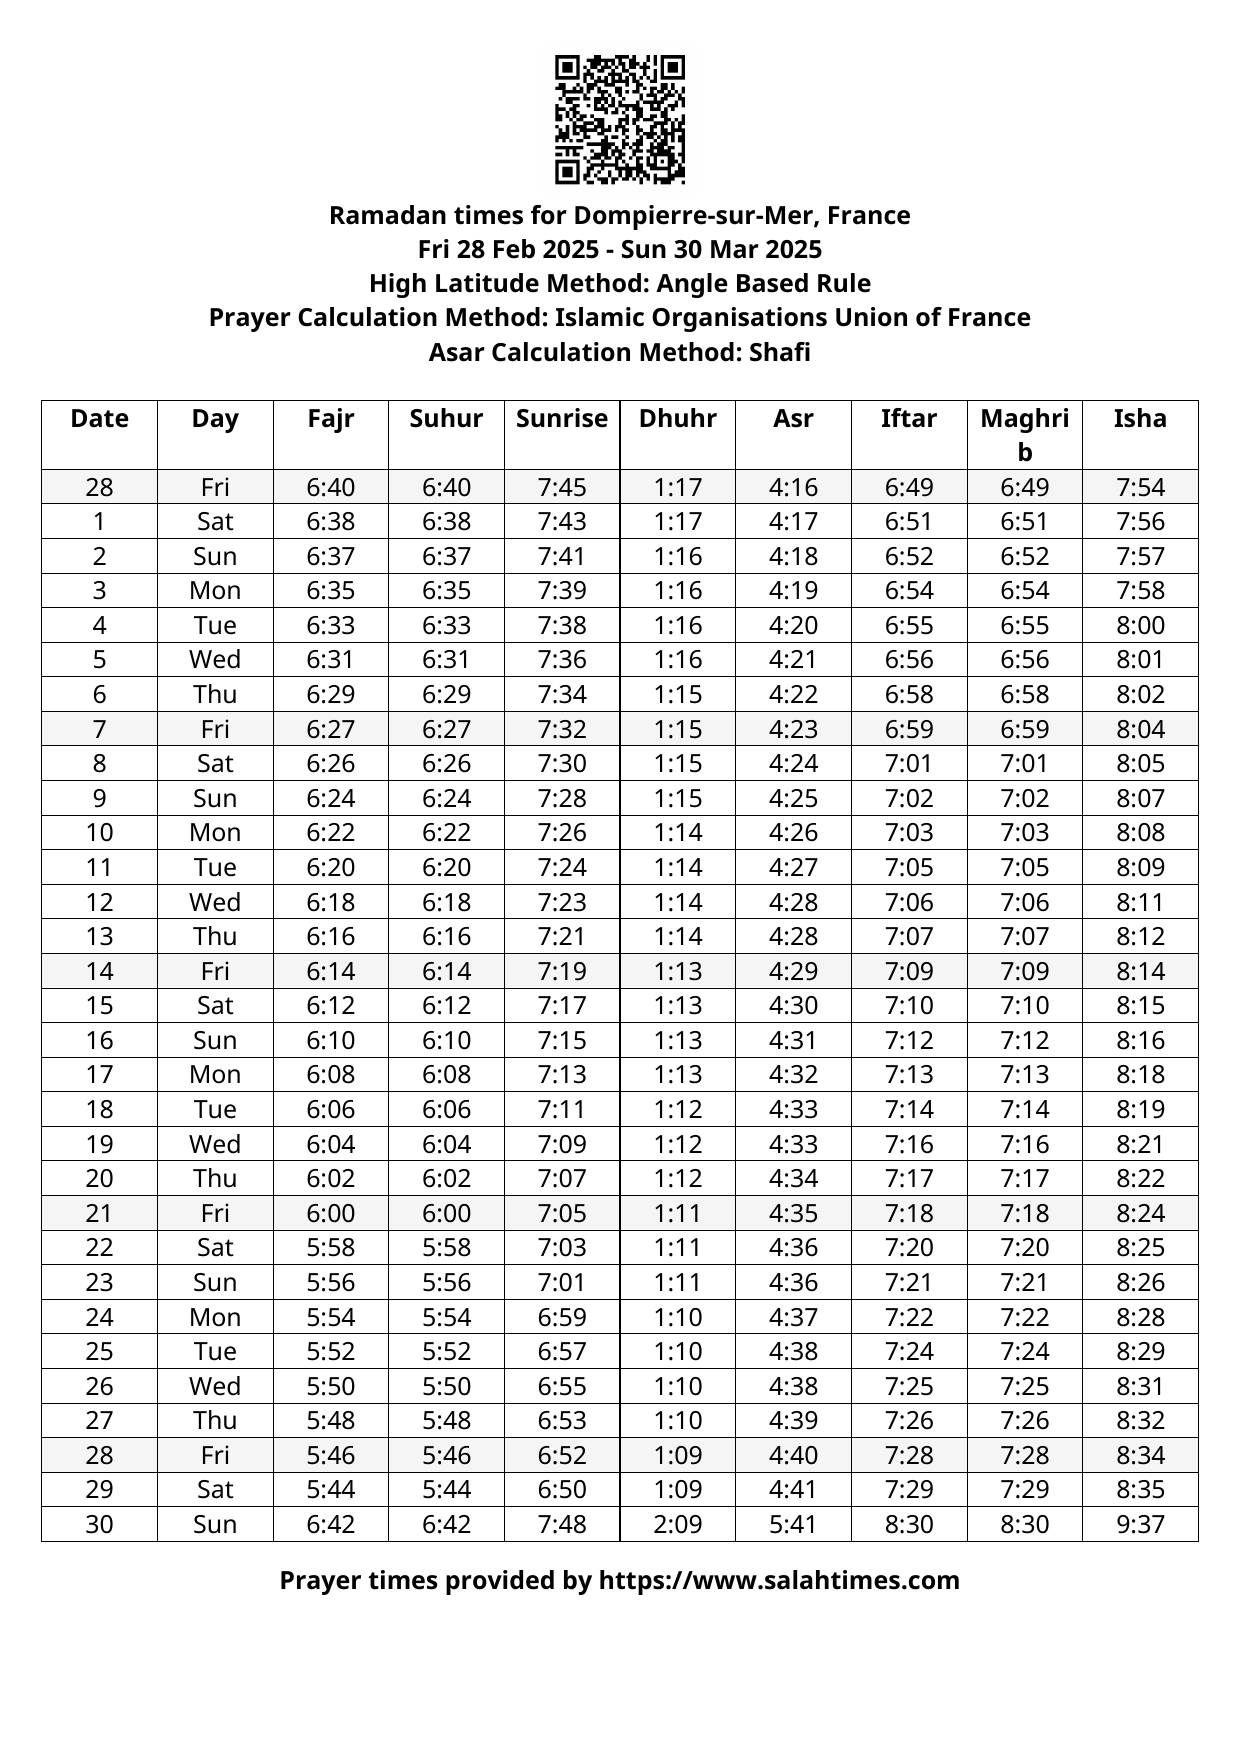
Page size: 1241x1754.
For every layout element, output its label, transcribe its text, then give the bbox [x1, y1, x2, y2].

table_cell 7:09 [852, 954, 967, 987]
table_cell Tue [158, 850, 273, 884]
table_cell 3 [42, 574, 157, 607]
table_cell 6:52 [852, 539, 967, 572]
table_cell 7:43 [505, 504, 619, 538]
table_header Maghrib [968, 401, 1082, 469]
table_cell 23 [42, 1265, 157, 1299]
table_cell 7:20 [968, 1231, 1082, 1264]
table_cell 7:57 [1083, 539, 1198, 572]
table_cell 6:51 [852, 504, 967, 538]
table_cell 1:13 [621, 1023, 735, 1057]
table_cell 17 [42, 1058, 157, 1091]
table_cell 8:29 [1083, 1334, 1198, 1368]
table_cell 1:15 [621, 712, 735, 745]
table_cell 8:32 [1083, 1404, 1198, 1437]
table_cell 6:40 [389, 470, 504, 503]
table_cell 4:20 [736, 608, 851, 642]
table_cell 7:10 [968, 989, 1082, 1022]
table_cell 10 [42, 816, 157, 849]
table_cell 6:14 [389, 954, 504, 987]
table_cell 1:09 [621, 1473, 735, 1506]
table_header Sunrise [505, 401, 619, 469]
table_cell 4:35 [736, 1196, 851, 1229]
table_cell 6:31 [274, 643, 388, 676]
table_cell 7:28 [852, 1438, 967, 1472]
table_cell 6:26 [389, 746, 504, 780]
table_cell 7:26 [968, 1404, 1082, 1437]
table_cell 6:40 [274, 470, 388, 503]
table_cell 21 [42, 1196, 157, 1229]
table_cell 24 [42, 1300, 157, 1333]
table_cell 29 [42, 1473, 157, 1506]
table_cell 6 [42, 677, 157, 711]
table_cell 7:17 [852, 1161, 967, 1195]
table_header Suhur [389, 401, 504, 469]
table_cell 5:56 [389, 1265, 504, 1299]
table_cell 6:04 [274, 1127, 388, 1160]
table_header Dhuhr [621, 401, 735, 469]
table_cell Thu [158, 1161, 273, 1195]
table_cell 4:36 [736, 1265, 851, 1299]
table_cell 7:06 [968, 885, 1082, 918]
table_cell 18 [42, 1092, 157, 1126]
table_cell 8:22 [1083, 1161, 1198, 1195]
table_cell Thu [158, 677, 273, 711]
table_cell 1:12 [621, 1161, 735, 1195]
table_cell 6:55 [852, 608, 967, 642]
text Prayer times provided by https://www.salahtimes.com [42, 1563, 1198, 1597]
table_cell 6:02 [389, 1161, 504, 1195]
table_cell 8:12 [1083, 919, 1198, 953]
table_cell 4:22 [736, 677, 851, 711]
table_cell 19 [42, 1127, 157, 1160]
table_cell 6:18 [389, 885, 504, 918]
table_cell 8:05 [1083, 746, 1198, 780]
table_cell 4:37 [736, 1300, 851, 1333]
table_cell 6:27 [274, 712, 388, 745]
table_cell 7:07 [505, 1161, 619, 1195]
table_cell 26 [42, 1369, 157, 1402]
table_cell 7:16 [968, 1127, 1082, 1160]
table_cell 6:38 [389, 504, 504, 538]
table_cell 4:39 [736, 1404, 851, 1437]
table_cell 4:16 [736, 470, 851, 503]
table_cell 4:17 [736, 504, 851, 538]
table_cell 6:59 [968, 712, 1082, 745]
table_cell 7 [42, 712, 157, 745]
table_cell 7:34 [505, 677, 619, 711]
table_cell Tue [158, 1334, 273, 1368]
table_cell 7:21 [505, 919, 619, 953]
table_cell 28 [42, 470, 157, 503]
table_cell 4:33 [736, 1092, 851, 1126]
table_cell 16 [42, 1023, 157, 1057]
table_cell 6:20 [389, 850, 504, 884]
table_cell 8:14 [1083, 954, 1198, 987]
table_cell Sun [158, 1507, 273, 1541]
table_cell Sun [158, 1023, 273, 1057]
table_cell 6:06 [389, 1092, 504, 1126]
table_cell 6:26 [274, 746, 388, 780]
table_cell Thu [158, 919, 273, 953]
table_cell 6:00 [389, 1196, 504, 1229]
table_cell 7:39 [505, 574, 619, 607]
table_cell 7:32 [505, 712, 619, 745]
table_cell 7:16 [852, 1127, 967, 1160]
table_cell 7:24 [852, 1334, 967, 1368]
table_cell 1:13 [621, 954, 735, 987]
table_cell 6:58 [852, 677, 967, 711]
table_header Day [158, 401, 273, 469]
table_cell 7:48 [505, 1507, 619, 1541]
table_cell 5:44 [389, 1473, 504, 1506]
table_cell 6:35 [274, 574, 388, 607]
text Asar Calculation Method: Shafi [42, 334, 1198, 368]
picture [542, 41, 699, 198]
table_cell 8:26 [1083, 1265, 1198, 1299]
table_cell Mon [158, 1058, 273, 1091]
table_cell 1:13 [621, 1058, 735, 1091]
table_cell 7:21 [852, 1265, 967, 1299]
table_cell 25 [42, 1334, 157, 1368]
table_cell Fri [158, 1196, 273, 1229]
table_cell 8:28 [1083, 1300, 1198, 1333]
table_cell 4:25 [736, 781, 851, 814]
table_cell 8:01 [1083, 643, 1198, 676]
table_cell 6:20 [274, 850, 388, 884]
table_cell 7:03 [505, 1231, 619, 1264]
table_cell 5:54 [389, 1300, 504, 1333]
table_cell 7:14 [968, 1092, 1082, 1126]
table_cell 6:22 [274, 816, 388, 849]
table_cell Fri [158, 470, 273, 503]
table_cell 5:48 [274, 1404, 388, 1437]
table_cell 1:16 [621, 608, 735, 642]
table_cell Sun [158, 1265, 273, 1299]
table_cell 1:15 [621, 677, 735, 711]
table_cell 2:09 [621, 1507, 735, 1541]
table_cell 9 [42, 781, 157, 814]
table_cell 4:38 [736, 1369, 851, 1402]
table_cell 6:49 [968, 470, 1082, 503]
table_cell 7:26 [505, 816, 619, 849]
table_cell 4:19 [736, 574, 851, 607]
table_cell 1:10 [621, 1369, 735, 1402]
table_cell 7:09 [505, 1127, 619, 1160]
table_cell 6:08 [274, 1058, 388, 1091]
table_cell 6:29 [274, 677, 388, 711]
table_cell 8:34 [1083, 1438, 1198, 1472]
table_cell 6:51 [968, 504, 1082, 538]
table_cell 6:54 [852, 574, 967, 607]
table_cell 6:06 [274, 1092, 388, 1126]
table_cell 1:10 [621, 1300, 735, 1333]
table_header Iftar [852, 401, 967, 469]
table_cell 8:11 [1083, 885, 1198, 918]
table_cell 30 [42, 1507, 157, 1541]
table_cell 4:30 [736, 989, 851, 1022]
table_cell 6:10 [389, 1023, 504, 1057]
table_cell 8:07 [1083, 781, 1198, 814]
table_cell 4:33 [736, 1127, 851, 1160]
table_cell 4:32 [736, 1058, 851, 1091]
table_cell 4:21 [736, 643, 851, 676]
table_cell Wed [158, 1369, 273, 1402]
table_cell 7:12 [852, 1023, 967, 1057]
table_cell Mon [158, 816, 273, 849]
table_cell 6:12 [389, 989, 504, 1022]
table_cell 7:28 [505, 781, 619, 814]
table_cell 6:53 [505, 1404, 619, 1437]
table_cell 7:24 [505, 850, 619, 884]
table_cell 6:57 [505, 1334, 619, 1368]
table_cell 4:34 [736, 1161, 851, 1195]
table_cell 7:05 [852, 850, 967, 884]
table_cell 1:14 [621, 816, 735, 849]
table_cell 7:24 [968, 1334, 1082, 1368]
table_cell 9:37 [1083, 1507, 1198, 1541]
table_cell 7:41 [505, 539, 619, 572]
table_cell 1:16 [621, 574, 735, 607]
table_cell 6:56 [852, 643, 967, 676]
table_cell 7:19 [505, 954, 619, 987]
table_cell 13 [42, 919, 157, 953]
table_cell 7:18 [852, 1196, 967, 1229]
table_cell 7:03 [852, 816, 967, 849]
table_cell 7:13 [968, 1058, 1082, 1091]
table_cell 6:16 [274, 919, 388, 953]
table_cell Fri [158, 1438, 273, 1472]
table_cell 7:23 [505, 885, 619, 918]
table_cell 1:16 [621, 643, 735, 676]
table_cell 6:12 [274, 989, 388, 1022]
table_cell 6:10 [274, 1023, 388, 1057]
table_cell 4:40 [736, 1438, 851, 1472]
table_header Isha [1083, 401, 1198, 469]
table_cell 5:44 [274, 1473, 388, 1506]
table_cell 6:55 [505, 1369, 619, 1402]
table_cell 6:16 [389, 919, 504, 953]
table_cell 5:52 [274, 1334, 388, 1368]
table_cell 4:31 [736, 1023, 851, 1057]
table_cell 5:46 [389, 1438, 504, 1472]
table_cell 6:37 [274, 539, 388, 572]
table_cell 8:08 [1083, 816, 1198, 849]
table_cell 14 [42, 954, 157, 987]
table_cell Sun [158, 781, 273, 814]
table_cell 4:18 [736, 539, 851, 572]
table_cell 5 [42, 643, 157, 676]
table_cell 7:28 [968, 1438, 1082, 1472]
table_cell 7:29 [852, 1473, 967, 1506]
table_cell 1:15 [621, 781, 735, 814]
table_cell Wed [158, 643, 273, 676]
table_header Date [42, 401, 157, 469]
table_cell 1:14 [621, 850, 735, 884]
table_cell 4:24 [736, 746, 851, 780]
table_cell 6:54 [968, 574, 1082, 607]
table_cell 7:06 [852, 885, 967, 918]
table_cell 7:01 [968, 746, 1082, 780]
table_cell 7:09 [968, 954, 1082, 987]
table_cell 4 [42, 608, 157, 642]
table_cell 6:42 [389, 1507, 504, 1541]
table_cell 7:13 [852, 1058, 967, 1091]
table_cell 6:58 [968, 677, 1082, 711]
table_cell 7:07 [968, 919, 1082, 953]
table_cell 5:46 [274, 1438, 388, 1472]
table_header Asr [736, 401, 851, 469]
table_cell 6:22 [389, 816, 504, 849]
table_cell 8:02 [1083, 677, 1198, 711]
table_cell 1:17 [621, 504, 735, 538]
table_cell 7:05 [505, 1196, 619, 1229]
table_cell 5:50 [389, 1369, 504, 1402]
table_cell 6:49 [852, 470, 967, 503]
table_cell 1:11 [621, 1265, 735, 1299]
table_cell 7:15 [505, 1023, 619, 1057]
table_cell 1 [42, 504, 157, 538]
table_cell 6:31 [389, 643, 504, 676]
table_cell 12 [42, 885, 157, 918]
table_cell 7:05 [968, 850, 1082, 884]
table_cell 1:09 [621, 1438, 735, 1472]
table_cell 8:24 [1083, 1196, 1198, 1229]
table_cell 7:02 [968, 781, 1082, 814]
table_cell 4:23 [736, 712, 851, 745]
table_cell 6:33 [274, 608, 388, 642]
table_cell 6:08 [389, 1058, 504, 1091]
table_cell 6:24 [274, 781, 388, 814]
table_cell 1:14 [621, 919, 735, 953]
table_cell 8:25 [1083, 1231, 1198, 1264]
text High Latitude Method: Angle Based Rule [42, 266, 1198, 300]
table_cell 7:13 [505, 1058, 619, 1091]
table_cell 1:10 [621, 1404, 735, 1437]
table_cell Tue [158, 1092, 273, 1126]
table_cell 8:31 [1083, 1369, 1198, 1402]
table_cell 2 [42, 539, 157, 572]
table_cell 5:41 [736, 1507, 851, 1541]
table_cell 22 [42, 1231, 157, 1264]
table_cell 1:13 [621, 989, 735, 1022]
table_cell 4:36 [736, 1231, 851, 1264]
table_cell Wed [158, 885, 273, 918]
table_cell Sat [158, 1473, 273, 1506]
table_cell 27 [42, 1404, 157, 1437]
table_cell Wed [158, 1127, 273, 1160]
table_cell 6:18 [274, 885, 388, 918]
table_cell Mon [158, 574, 273, 607]
table_cell 6:35 [389, 574, 504, 607]
table_cell 5:58 [274, 1231, 388, 1264]
text Prayer Calculation Method: Islamic Organisations Union of France [42, 300, 1198, 334]
table_cell 15 [42, 989, 157, 1022]
table_cell 5:56 [274, 1265, 388, 1299]
table_cell 6:55 [968, 608, 1082, 642]
table_cell 7:38 [505, 608, 619, 642]
table_cell 4:26 [736, 816, 851, 849]
table_cell 7:56 [1083, 504, 1198, 538]
table_cell 7:22 [968, 1300, 1082, 1333]
table_cell 7:25 [852, 1369, 967, 1402]
table_cell Sat [158, 746, 273, 780]
table_cell 8:16 [1083, 1023, 1198, 1057]
text Ramadan times for Dompierre-sur-Mer, France [42, 198, 1198, 232]
table_cell 8:04 [1083, 712, 1198, 745]
table_cell 7:54 [1083, 470, 1198, 503]
table_cell 6:14 [274, 954, 388, 987]
table_cell 4:38 [736, 1334, 851, 1368]
table_cell 7:26 [852, 1404, 967, 1437]
table_cell 11 [42, 850, 157, 884]
table_cell 6:33 [389, 608, 504, 642]
table_cell 8:09 [1083, 850, 1198, 884]
table_cell 7:01 [852, 746, 967, 780]
table_cell 1:12 [621, 1092, 735, 1126]
table_cell 7:02 [852, 781, 967, 814]
table_cell 5:54 [274, 1300, 388, 1333]
table_cell 5:50 [274, 1369, 388, 1402]
table_cell 7:20 [852, 1231, 967, 1264]
table_cell 7:21 [968, 1265, 1082, 1299]
table_cell 6:00 [274, 1196, 388, 1229]
table_cell 8:00 [1083, 608, 1198, 642]
table_cell 7:17 [505, 989, 619, 1022]
table_cell 8:21 [1083, 1127, 1198, 1160]
table_cell 8:30 [968, 1507, 1082, 1541]
table_cell Sat [158, 1231, 273, 1264]
table_cell 7:01 [505, 1265, 619, 1299]
table_cell 6:37 [389, 539, 504, 572]
table_cell Fri [158, 954, 273, 987]
table_cell 6:52 [505, 1438, 619, 1472]
table_cell 7:36 [505, 643, 619, 676]
table_cell 1:10 [621, 1334, 735, 1368]
table_cell 6:59 [505, 1300, 619, 1333]
table_cell Tue [158, 608, 273, 642]
table_cell Mon [158, 1300, 273, 1333]
table_cell 6:04 [389, 1127, 504, 1160]
table_cell 8 [42, 746, 157, 780]
table_cell 5:52 [389, 1334, 504, 1368]
table_cell 1:16 [621, 539, 735, 572]
table_cell 4:41 [736, 1473, 851, 1506]
table_cell 8:30 [852, 1507, 967, 1541]
table_cell 6:29 [389, 677, 504, 711]
table_cell 28 [42, 1438, 157, 1472]
table_cell 4:27 [736, 850, 851, 884]
table_cell 6:02 [274, 1161, 388, 1195]
table_cell 20 [42, 1161, 157, 1195]
table_cell 7:12 [968, 1023, 1082, 1057]
table_cell 6:24 [389, 781, 504, 814]
table_cell 1:11 [621, 1196, 735, 1229]
table_cell 4:29 [736, 954, 851, 987]
table_cell 7:29 [968, 1473, 1082, 1506]
table_cell 7:07 [852, 919, 967, 953]
table_cell 6:52 [968, 539, 1082, 572]
table_cell 6:38 [274, 504, 388, 538]
table_cell 4:28 [736, 885, 851, 918]
table_cell Sat [158, 504, 273, 538]
table_cell 1:12 [621, 1127, 735, 1160]
table_cell 5:58 [389, 1231, 504, 1264]
table_cell 7:25 [968, 1369, 1082, 1402]
table_cell 1:11 [621, 1231, 735, 1264]
table_cell 6:59 [852, 712, 967, 745]
text Fri 28 Feb 2025 - Sun 30 Mar 2025 [42, 232, 1198, 266]
table_cell 6:27 [389, 712, 504, 745]
table_cell 8:19 [1083, 1092, 1198, 1126]
table_cell 1:14 [621, 885, 735, 918]
table_cell Sun [158, 539, 273, 572]
table_cell Sat [158, 989, 273, 1022]
table_cell 7:30 [505, 746, 619, 780]
table_cell 1:17 [621, 470, 735, 503]
table_cell 4:28 [736, 919, 851, 953]
table_cell 7:17 [968, 1161, 1082, 1195]
table_cell 8:18 [1083, 1058, 1198, 1091]
table_cell 7:11 [505, 1092, 619, 1126]
table_cell 7:14 [852, 1092, 967, 1126]
table_cell 7:58 [1083, 574, 1198, 607]
table_cell 7:10 [852, 989, 967, 1022]
table_header Fajr [274, 401, 388, 469]
table_cell Fri [158, 712, 273, 745]
table_cell 7:22 [852, 1300, 967, 1333]
table_cell 6:50 [505, 1473, 619, 1506]
table_cell 8:15 [1083, 989, 1198, 1022]
table_cell 7:45 [505, 470, 619, 503]
table_cell 1:15 [621, 746, 735, 780]
table_cell 8:35 [1083, 1473, 1198, 1506]
table_cell Thu [158, 1404, 273, 1437]
table_cell 6:56 [968, 643, 1082, 676]
table_cell 7:03 [968, 816, 1082, 849]
table_cell 7:18 [968, 1196, 1082, 1229]
table_cell 6:42 [274, 1507, 388, 1541]
table_cell 5:48 [389, 1404, 504, 1437]
